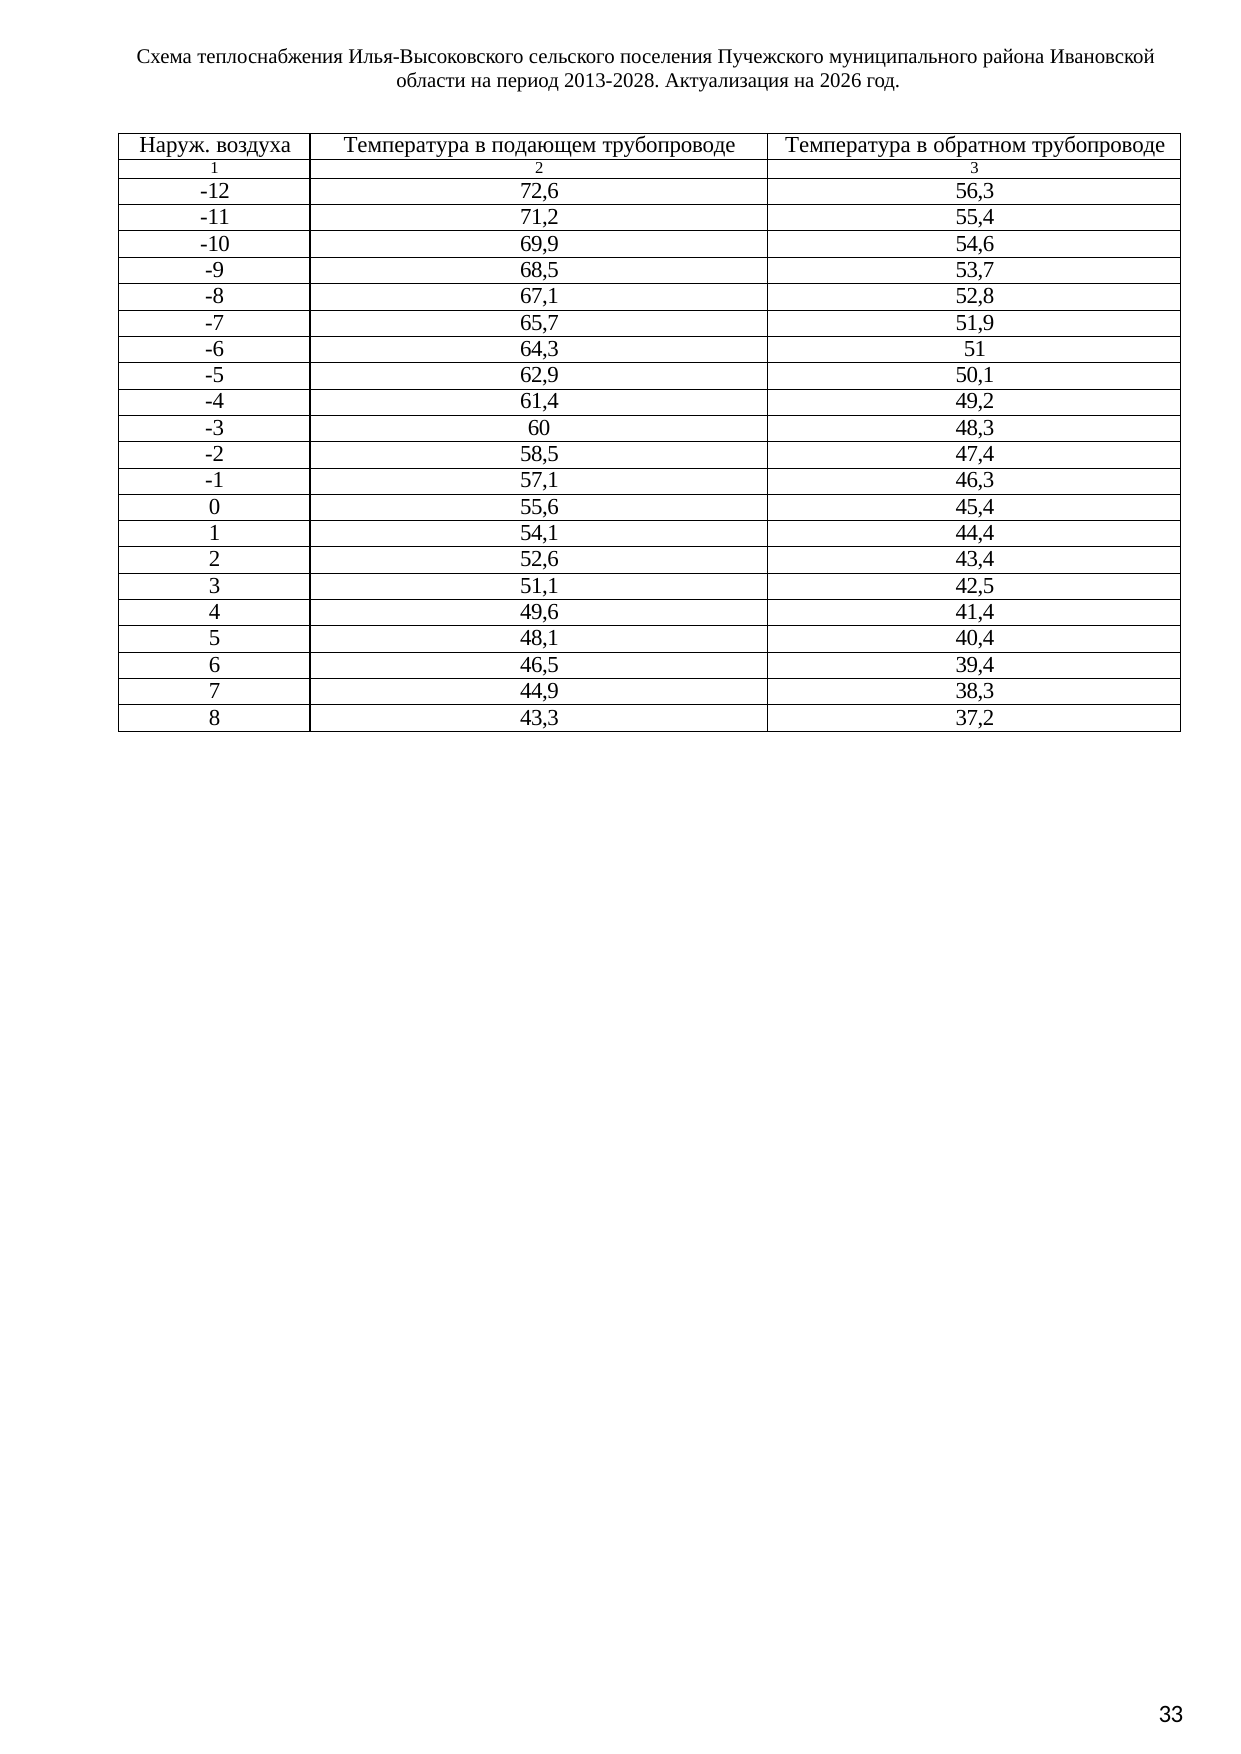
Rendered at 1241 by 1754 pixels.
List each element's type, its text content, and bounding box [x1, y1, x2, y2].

table_cell 7 [119, 679, 309, 704]
table_cell 65,7 [311, 311, 767, 336]
table_cell 47,4 [768, 442, 1180, 467]
table_cell 46,5 [311, 653, 767, 678]
table_cell 1 [119, 160, 309, 178]
table_cell 51,9 [768, 311, 1180, 336]
table_cell 45,4 [768, 495, 1180, 520]
table_cell 52,6 [311, 547, 767, 573]
table_cell 68,5 [311, 258, 767, 283]
table_cell 8 [119, 705, 309, 731]
table_cell 0 [119, 495, 309, 520]
table_cell 48,1 [311, 626, 767, 652]
table_cell 51 [768, 337, 1180, 362]
table_cell 3 [119, 574, 309, 599]
table_cell 46,3 [768, 469, 1180, 494]
table_cell 58,5 [311, 442, 767, 467]
table_cell -4 [119, 390, 309, 415]
table_cell 41,4 [768, 600, 1180, 625]
table_cell 4 [119, 600, 309, 625]
table_cell 49,2 [768, 390, 1180, 415]
table_cell 69,9 [311, 231, 767, 257]
table_cell 48,3 [768, 416, 1180, 441]
table_cell 52,8 [768, 284, 1180, 309]
table_cell 42,5 [768, 574, 1180, 599]
table_cell 43,4 [768, 547, 1180, 573]
table_cell 60 [311, 416, 767, 441]
table_cell -5 [119, 363, 309, 388]
table_cell 54,1 [311, 521, 767, 546]
table_cell 2 [311, 160, 767, 178]
table_cell 72,6 [311, 179, 767, 204]
table_cell 2 [119, 547, 309, 573]
table_cell -2 [119, 442, 309, 467]
table_cell 6 [119, 653, 309, 678]
table_cell 61,4 [311, 390, 767, 415]
table_cell -3 [119, 416, 309, 441]
table_cell 40,4 [768, 626, 1180, 652]
table_cell 71,2 [311, 205, 767, 230]
table_cell -11 [119, 205, 309, 230]
table_cell 57,1 [311, 469, 767, 494]
table_cell 51,1 [311, 574, 767, 599]
table_cell 56,3 [768, 179, 1180, 204]
table_cell 43,3 [311, 705, 767, 731]
table_cell -10 [119, 231, 309, 257]
table_cell 62,9 [311, 363, 767, 388]
table_cell -8 [119, 284, 309, 309]
table_cell 53,7 [768, 258, 1180, 283]
table_cell -1 [119, 469, 309, 494]
table_cell 5 [119, 626, 309, 652]
table_cell 37,2 [768, 705, 1180, 731]
table_cell 55,6 [311, 495, 767, 520]
table_cell -6 [119, 337, 309, 362]
table_cell 39,4 [768, 653, 1180, 678]
table_header Наруж. воздуха [119, 134, 309, 159]
table_cell 44,9 [311, 679, 767, 704]
table_cell 64,3 [311, 337, 767, 362]
table_cell 67,1 [311, 284, 767, 309]
table_cell 49,6 [311, 600, 767, 625]
table_cell 54,6 [768, 231, 1180, 257]
table_cell -7 [119, 311, 309, 336]
table_cell 3 [768, 160, 1180, 178]
table_header Температура в подающем трубопроводе [311, 134, 767, 159]
table_cell -12 [119, 179, 309, 204]
table_cell 55,4 [768, 205, 1180, 230]
table_cell 1 [119, 521, 309, 546]
table_cell 38,3 [768, 679, 1180, 704]
table_cell -9 [119, 258, 309, 283]
table_cell 50,1 [768, 363, 1180, 388]
table_header Температура в обратном трубопроводе [768, 134, 1180, 159]
table_cell 44,4 [768, 521, 1180, 546]
